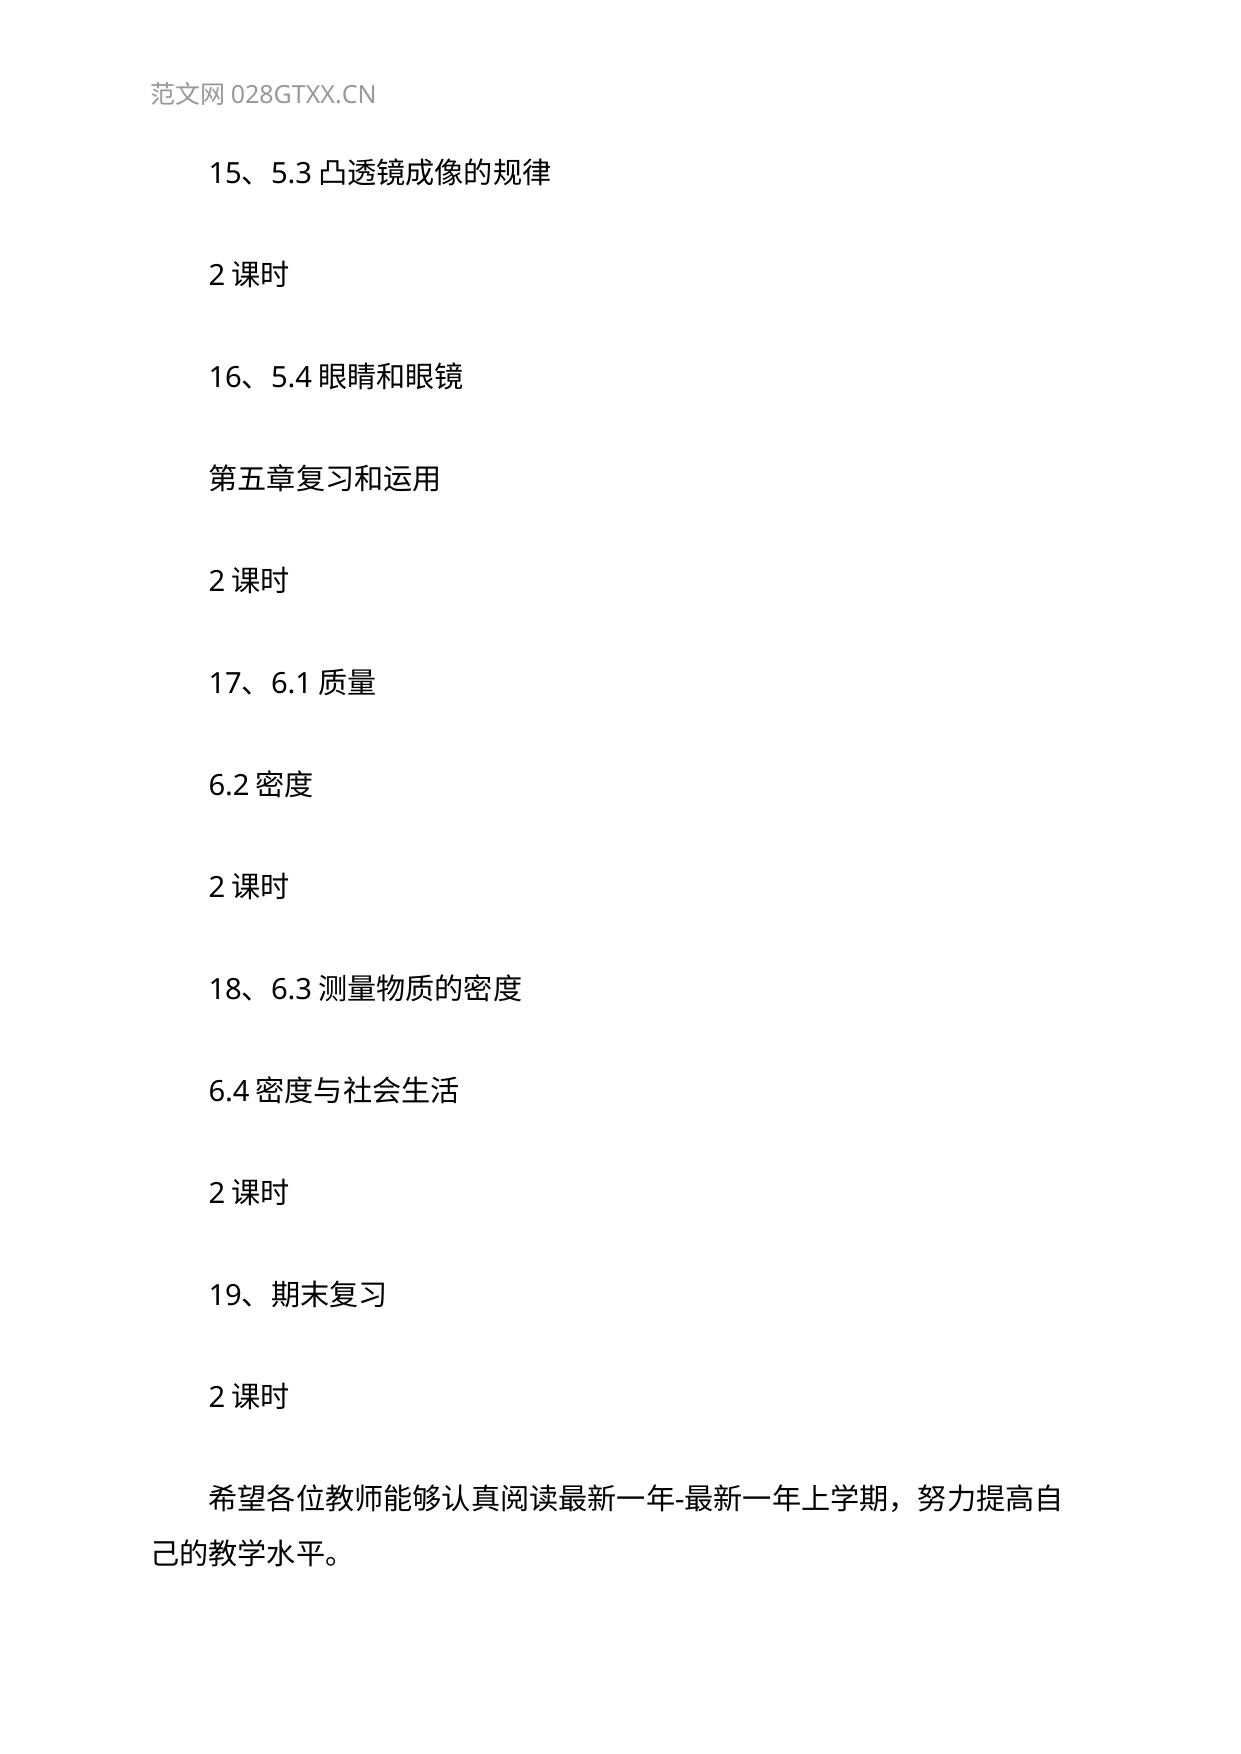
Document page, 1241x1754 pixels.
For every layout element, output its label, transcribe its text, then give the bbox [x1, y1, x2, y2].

text 2课时 [150, 558, 1090, 600]
text 2课时 [150, 1373, 1090, 1416]
text 2课时 [150, 252, 1090, 294]
text 2课时 [150, 1169, 1090, 1212]
text 希望各位教师能够认真阅读最新一年-最新一年上学期，努力提高自己的教学水平。 [150, 1476, 1090, 1573]
text 6.2密度 [150, 762, 1090, 804]
text 19、期末复习 [150, 1272, 1090, 1314]
text 17、6.1质量 [150, 660, 1090, 702]
text 18、6.3测量物质的密度 [150, 966, 1090, 1008]
text 第五章复习和运用 [150, 456, 1090, 498]
text 2课时 [150, 864, 1090, 906]
text 16、5.4眼睛和眼镜 [150, 354, 1090, 396]
text 15、5.3凸透镜成像的规律 [150, 150, 1090, 192]
text 6.4密度与社会生活 [150, 1068, 1090, 1110]
